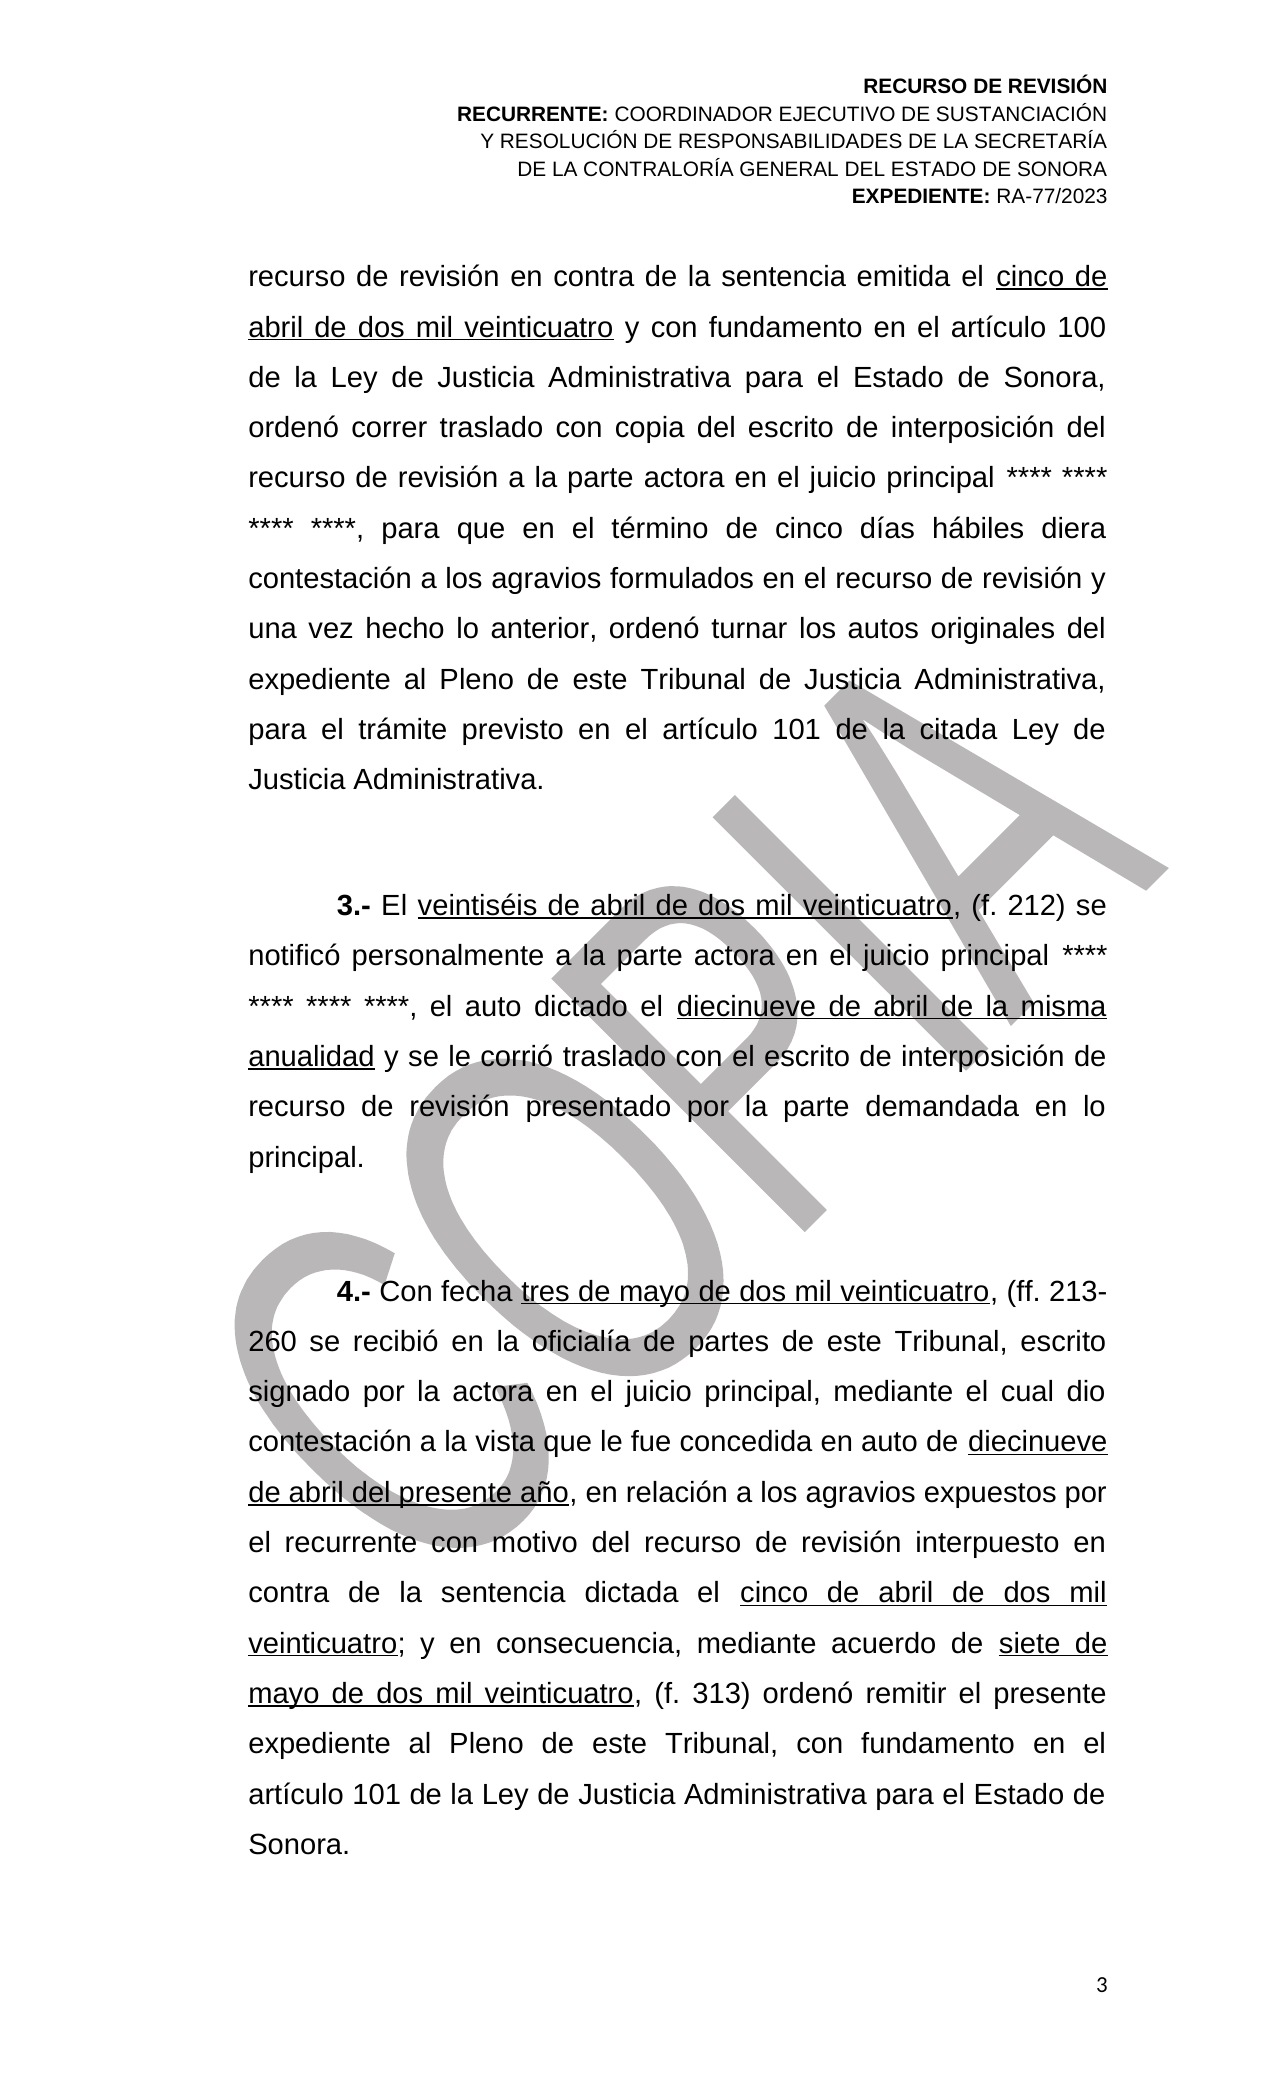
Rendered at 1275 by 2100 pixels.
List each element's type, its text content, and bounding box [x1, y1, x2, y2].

text 3.- El veintiséis de abril de dos mil veinticuatro, (f. 212) se notificó personalmente a la parte actora en el juicio principal **** **** **** ****, el auto dictado el diecinueve de abril de la misma anualidad y se le corrió traslado con el escrito de interposición de recurso de revisión presentado por la parte demandada en lo principal. [248, 888, 1107, 1173]
text 4.- Con fecha tres de mayo de dos mil veinticuatro, (ff. 213-260 se recibió en la oficialía de partes de este Tribunal, escrito signado por la actora en el juicio principal, mediante el cual dio contestación a la vista que le fue concedida en auto de diecinueve de abril del presente año, en relación a los agravios expuestos por el recurrente con motivo del recurso de revisión interpuesto en contra de la sentencia dictada el cinco de abril de dos mil veinticuatro; y en consecuencia, mediante acuerdo de siete de mayo de dos mil veinticuatro, (f. 313) ordenó remitir el presente expediente al Pleno de este Tribunal, con fundamento en el artículo 101 de la Ley de Justicia Administrativa para el Estado de Sonora. [248, 1273, 1107, 1861]
